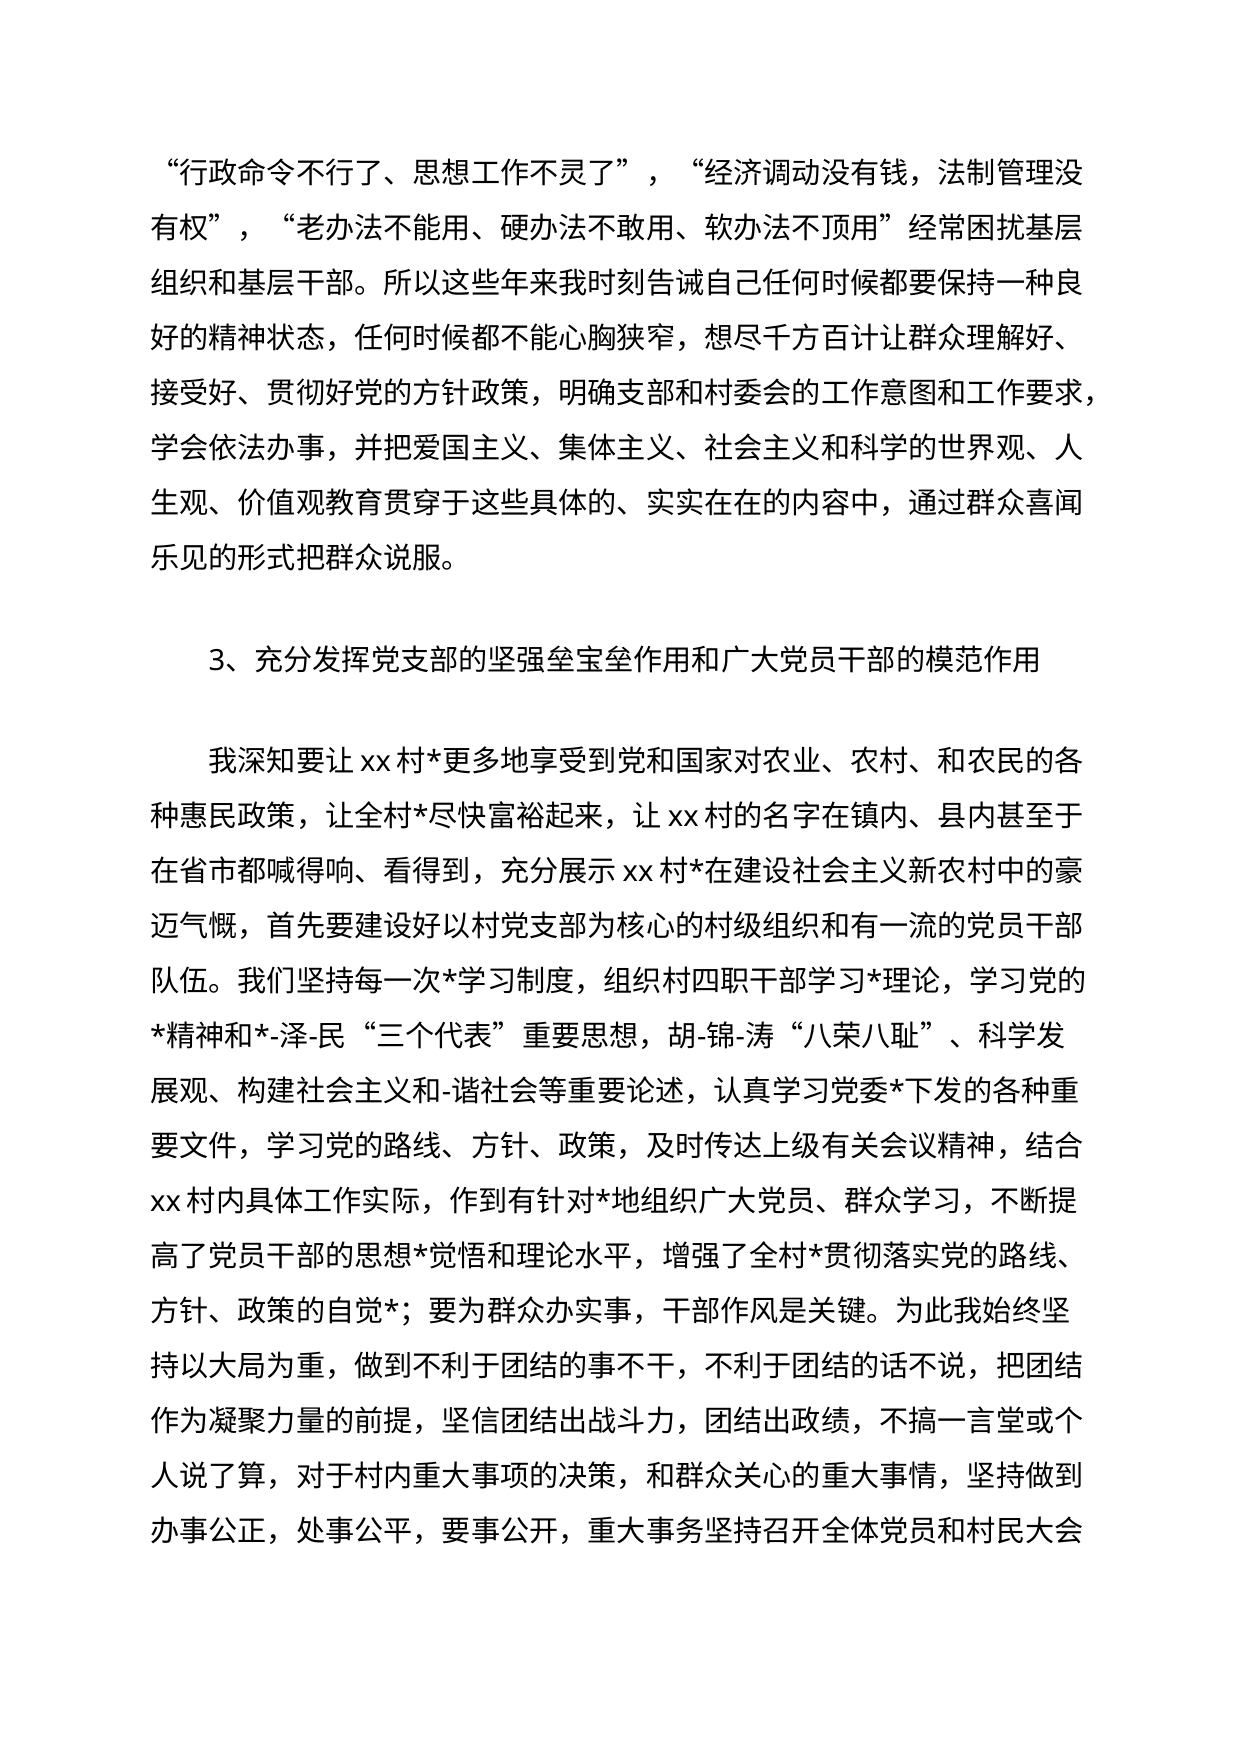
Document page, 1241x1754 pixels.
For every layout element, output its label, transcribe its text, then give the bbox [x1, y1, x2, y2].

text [150, 738, 1090, 1550]
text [150, 150, 1090, 577]
text 3、充分发挥党支部的坚强垒宝垒作用和广大党员干部的模范作用 [150, 636, 1090, 678]
